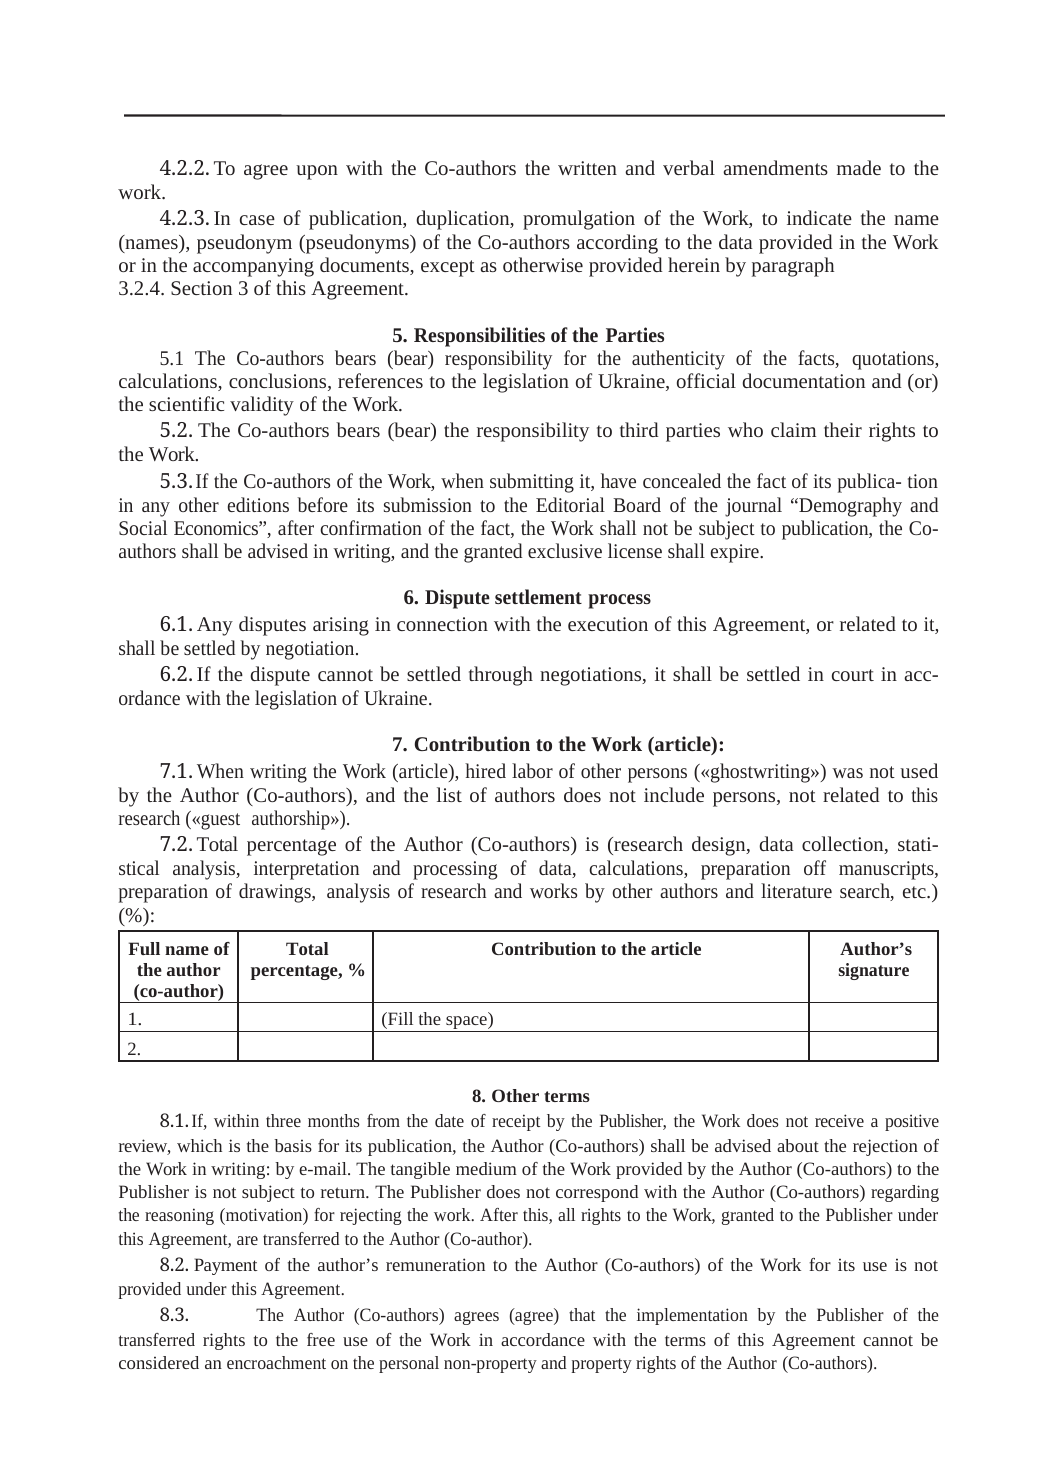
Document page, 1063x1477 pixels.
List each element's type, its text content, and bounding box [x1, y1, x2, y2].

list Any disputes arising in connection with the execution of this Agreement, or related to it, shall be settled by negotiation. [118, 609, 939, 660]
table_header Total percentage, % [239, 932, 372, 1002]
table_cell 1. [120, 1003, 237, 1031]
list When writing the Work (article), hired labor of other persons («ghostwriting») was not used by the Author (Co-authors), and the list of authors does not include persons, not related to this research («guest authorship»). [118, 756, 939, 830]
table_cell [374, 1032, 808, 1060]
list Other terms [472, 1085, 951, 1107]
text 5.1 The Co-authors bears (bear) responsibility for the authenticity of the facts, quotations, calculations, conclusions, references to the legislation of Ukraine, official documentation and (or) the scientific validity of the Work. [118, 347, 939, 416]
list Total percentage of the Author (Co-authors) is (research design, data collection, stati-stical analysis, interpretation and processing of data, calculations, preparation off manuscripts, preparation of drawings, analysis of research and works by other authors and literature search, etc.) (%): [118, 830, 939, 927]
subtitle Dispute settlement process [403, 587, 951, 609]
list If the dispute cannot be settled through negotiations, it shall be settled in court in acc- ordance with the legislation of Ukraine. [118, 660, 939, 710]
list In case of publication, duplication, promulgation of the Work, to indicate the name (names), pseudonym (pseudonyms) of the Co-authors according to the data provided in the Work or in the accompanying documents, except as otherwise provided herein by paragraph [118, 204, 939, 277]
list If, within three months from the date of receipt by the Publisher, the Work does not receive a positive review, which is the basis for its publication, the Author (Co-authors) shall be advised about the rejection of the Work in writing: by e-mail. The tangible medium of the Work provided by the Author (Co-authors) to the Publisher is not subject to return. The Publisher does not correspond with the Author (Co-authors) regarding the reasoning (motivation) for rejecting the work. After this, all rights to the Work, granted to the Publisher under this Agreement, are transferred to the Author (Co-author). [118, 1107, 939, 1249]
subtitle Responsibilities of the Parties [392, 324, 951, 347]
list If the Co-authors of the Work, when submitting it, have concealed the fact of its publica- tion in any other editions before its submission to the Editorial Board of the journal “Demography and Social Economics”, after confirmation of the fact, the Work shall not be subject to publication, the Co-authors shall be advised in writing, and the granted exclusive license shall expire. [118, 466, 939, 563]
list Payment of the author’s remuneration to the Author (Co-authors) of the Work for its use is not provided under this Agreement. [118, 1251, 939, 1299]
table_cell [810, 1032, 937, 1060]
table_cell 2. [120, 1032, 237, 1060]
table_cell [239, 1003, 372, 1031]
table_header Author’s signature [810, 932, 937, 1002]
table_header Full name of the author (co-author) [120, 932, 237, 1002]
list The Author (Co-authors) agrees (agree) that the implementation by the Publisher of the transferred rights to the free use of the Work in accordance with the terms of this Agreement cannot be considered an encroachment on the personal non-property and property rights of the Author (Co-authors). [118, 1301, 939, 1373]
table_cell [810, 1003, 937, 1031]
text 3.2.4. Section 3 of this Agreement. [118, 277, 951, 300]
table_cell [239, 1032, 372, 1060]
table_cell (Fill the space) [374, 1003, 808, 1031]
subtitle Contribution to the Work (article): [392, 734, 951, 756]
list The Co-authors bears (bear) the responsibility to third parties who claim their rights to the Work. [118, 416, 939, 466]
list To agree upon with the Co-authors the written and verbal amendments made to the work. [118, 153, 939, 204]
table_header Contribution to the article [374, 932, 808, 1002]
